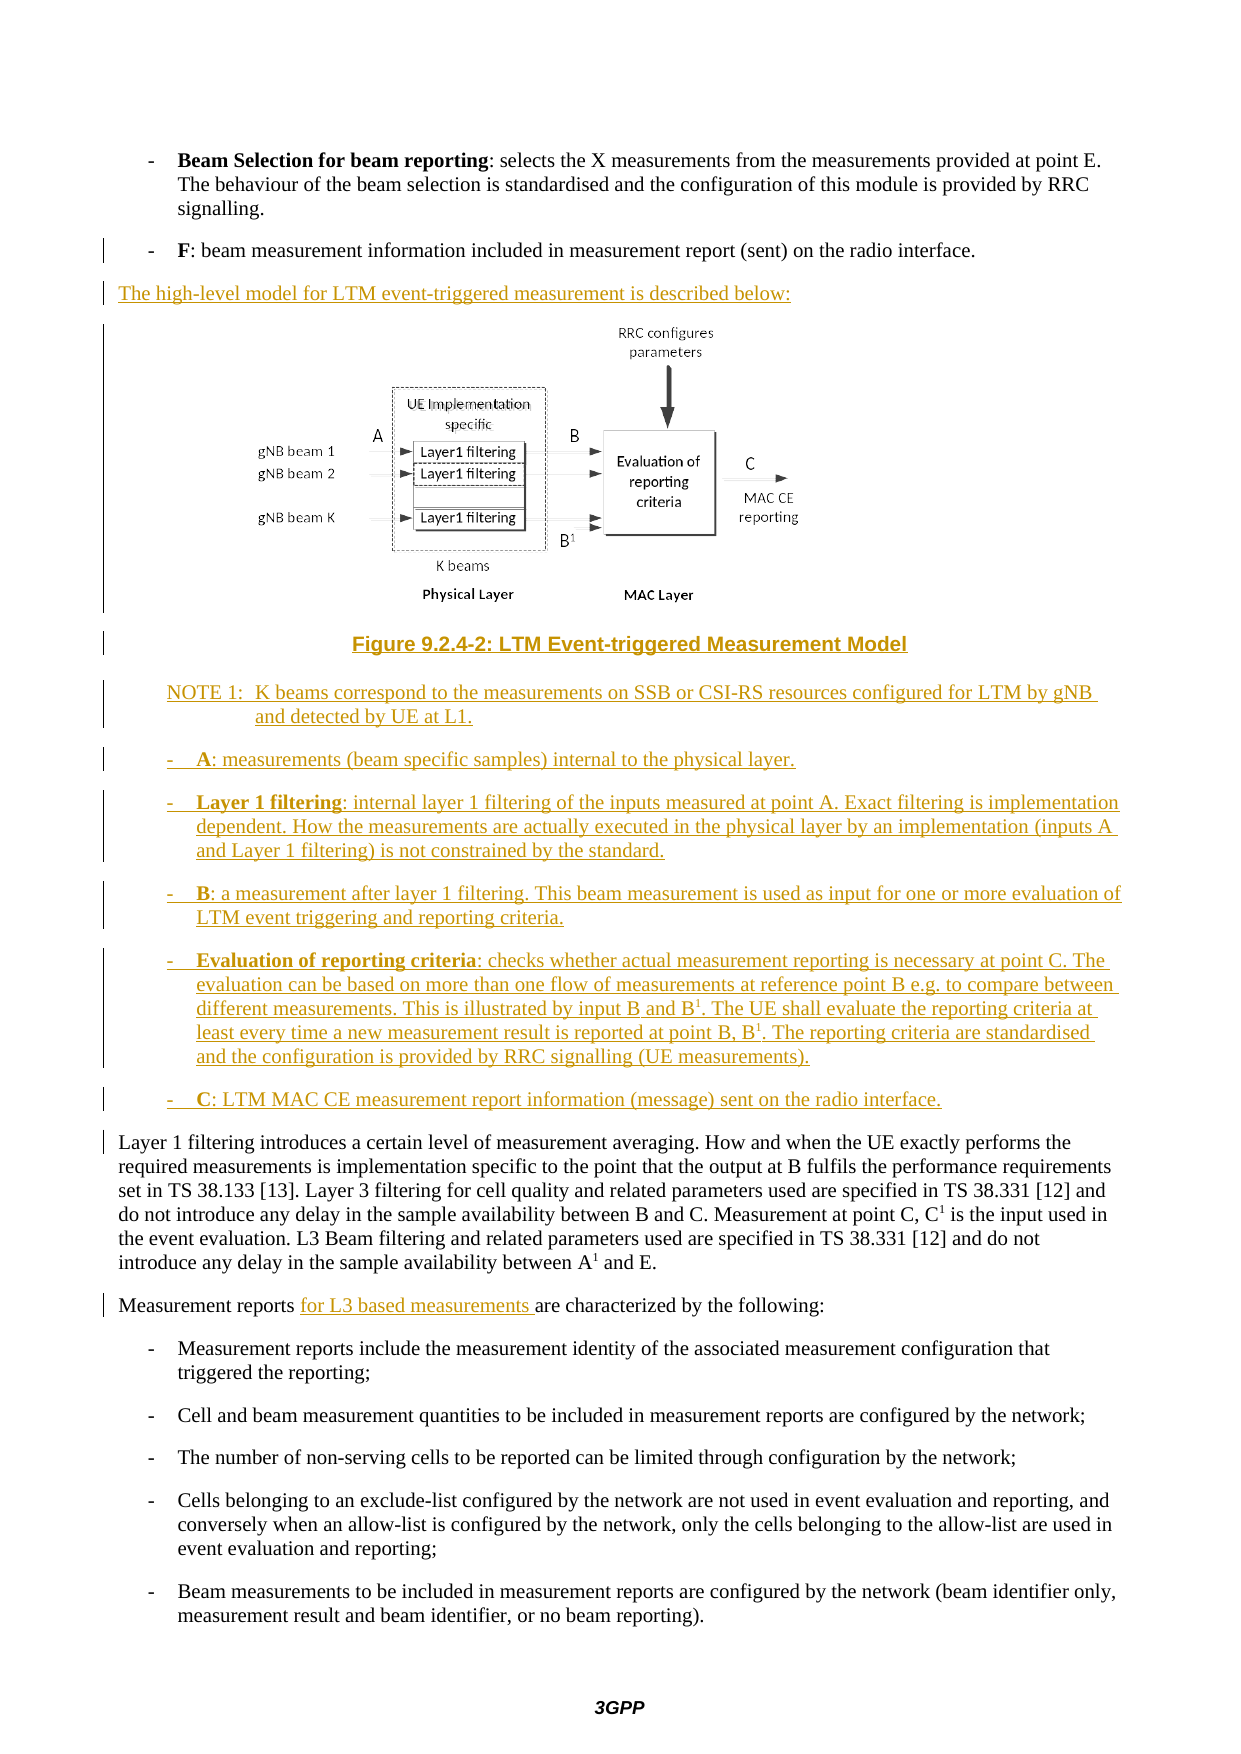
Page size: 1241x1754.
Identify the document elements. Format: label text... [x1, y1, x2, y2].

text Measurement reports are characterized by the following: [118, 1293, 1122, 1317]
text - Cell and beam measurement quantities to be included in measurement reports are configured by the network; [148, 1402, 1122, 1427]
text - Beam measurements to be included in measurement reports are configured by the network (beam identifier only, measurement result and beam identifier, or no beam reporting). [148, 1579, 1122, 1627]
text Layer 1 filtering introduces a certain level of measurement averaging. How and when the UE exactly performs the required measurements is implementation specific to the point that the output at B fulfils the performance requirements set in TS 38.133 [13]. Layer 3 filtering for cell quality and related parameters used are specified in TS 38.331 [12] and do not introduce any delay in the sample availability between B and C. Measurement at point C, C1 is the input used in the event evaluation. L3 Beam filtering and related parameters used are specified in TS 38.331 [12] and do not introduce any delay in the sample availability between A1 and E. [118, 1130, 1122, 1274]
text - Beam Selection for beam reporting: selects the X measurements from the measurements provided at point E. The behaviour of the beam selection is standardised and the configuration of this module is provided by RRC signalling. [148, 147, 1122, 220]
text - F: beam measurement information included in measurement report (sent) on the radio interface. [148, 238, 1122, 262]
text - Cells belonging to an exclude-list configured by the network are not used in event evaluation and reporting, and conversely when an allow-list is configured by the network, only the cells belonging to the allow-list are used in event evaluation and reporting; [148, 1488, 1122, 1560]
text - Measurement reports include the measurement identity of the associated measurement configuration that triggered the reporting; [148, 1336, 1122, 1384]
text - The number of non-serving cells to be reported can be limited through configuration by the network; [148, 1445, 1122, 1469]
